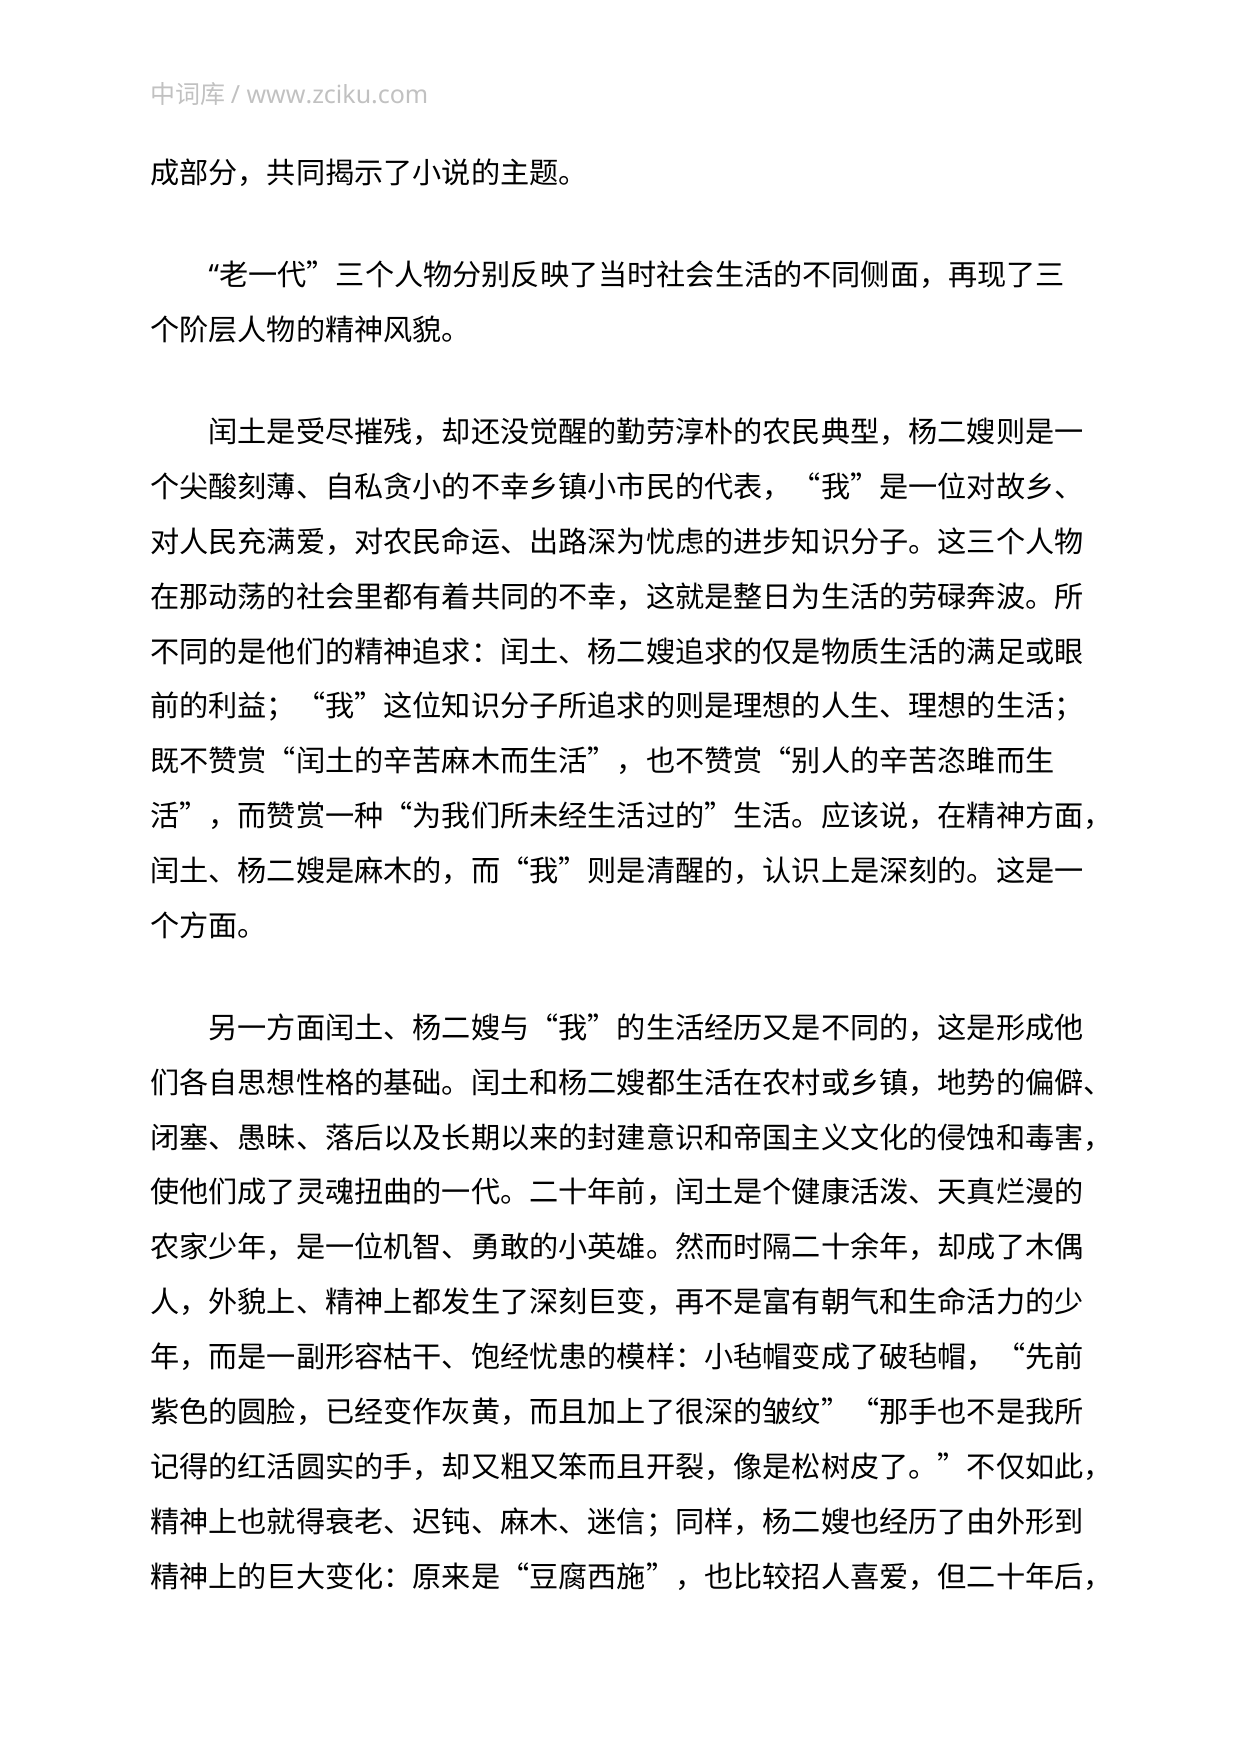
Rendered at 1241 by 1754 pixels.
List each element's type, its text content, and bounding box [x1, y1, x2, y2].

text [150, 150, 1090, 192]
text 闰土是受尽摧残，却还没觉醒的勤劳淳朴的农民典型，杨二嫂则是一个尖酸刻薄、自私贪小的不幸乡镇小市民的代表，“我”是一位对故乡、对人民充满爱，对农民命运、出路深为忧虑的进步知识分子。这三个人物在那动荡的社会里都有着共同的不幸，这就是整日为生活的劳碌奔波。所不同的是他们的精神追求：闰土、杨二嫂追求的仅是物质生活的满足或眼前的利益；“我”这位知识分子所追求的则是理想的人生、理想的生活；既不赞赏“闰土的辛苦麻木而生活”，也不赞赏“别人的辛苦恣雎而生活”，而赞赏一种“为我们所未经生活过的”生活。应该说，在精神方面，闰土、杨二嫂是麻木的，而“我”则是清醒的，认识上是深刻的。这是一个方面。 [150, 408, 1090, 945]
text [150, 1004, 1090, 1596]
text “老一代”三个人物分别反映了当时社会生活的不同侧面，再现了三个阶层人物的精神风貌。 [150, 252, 1090, 349]
